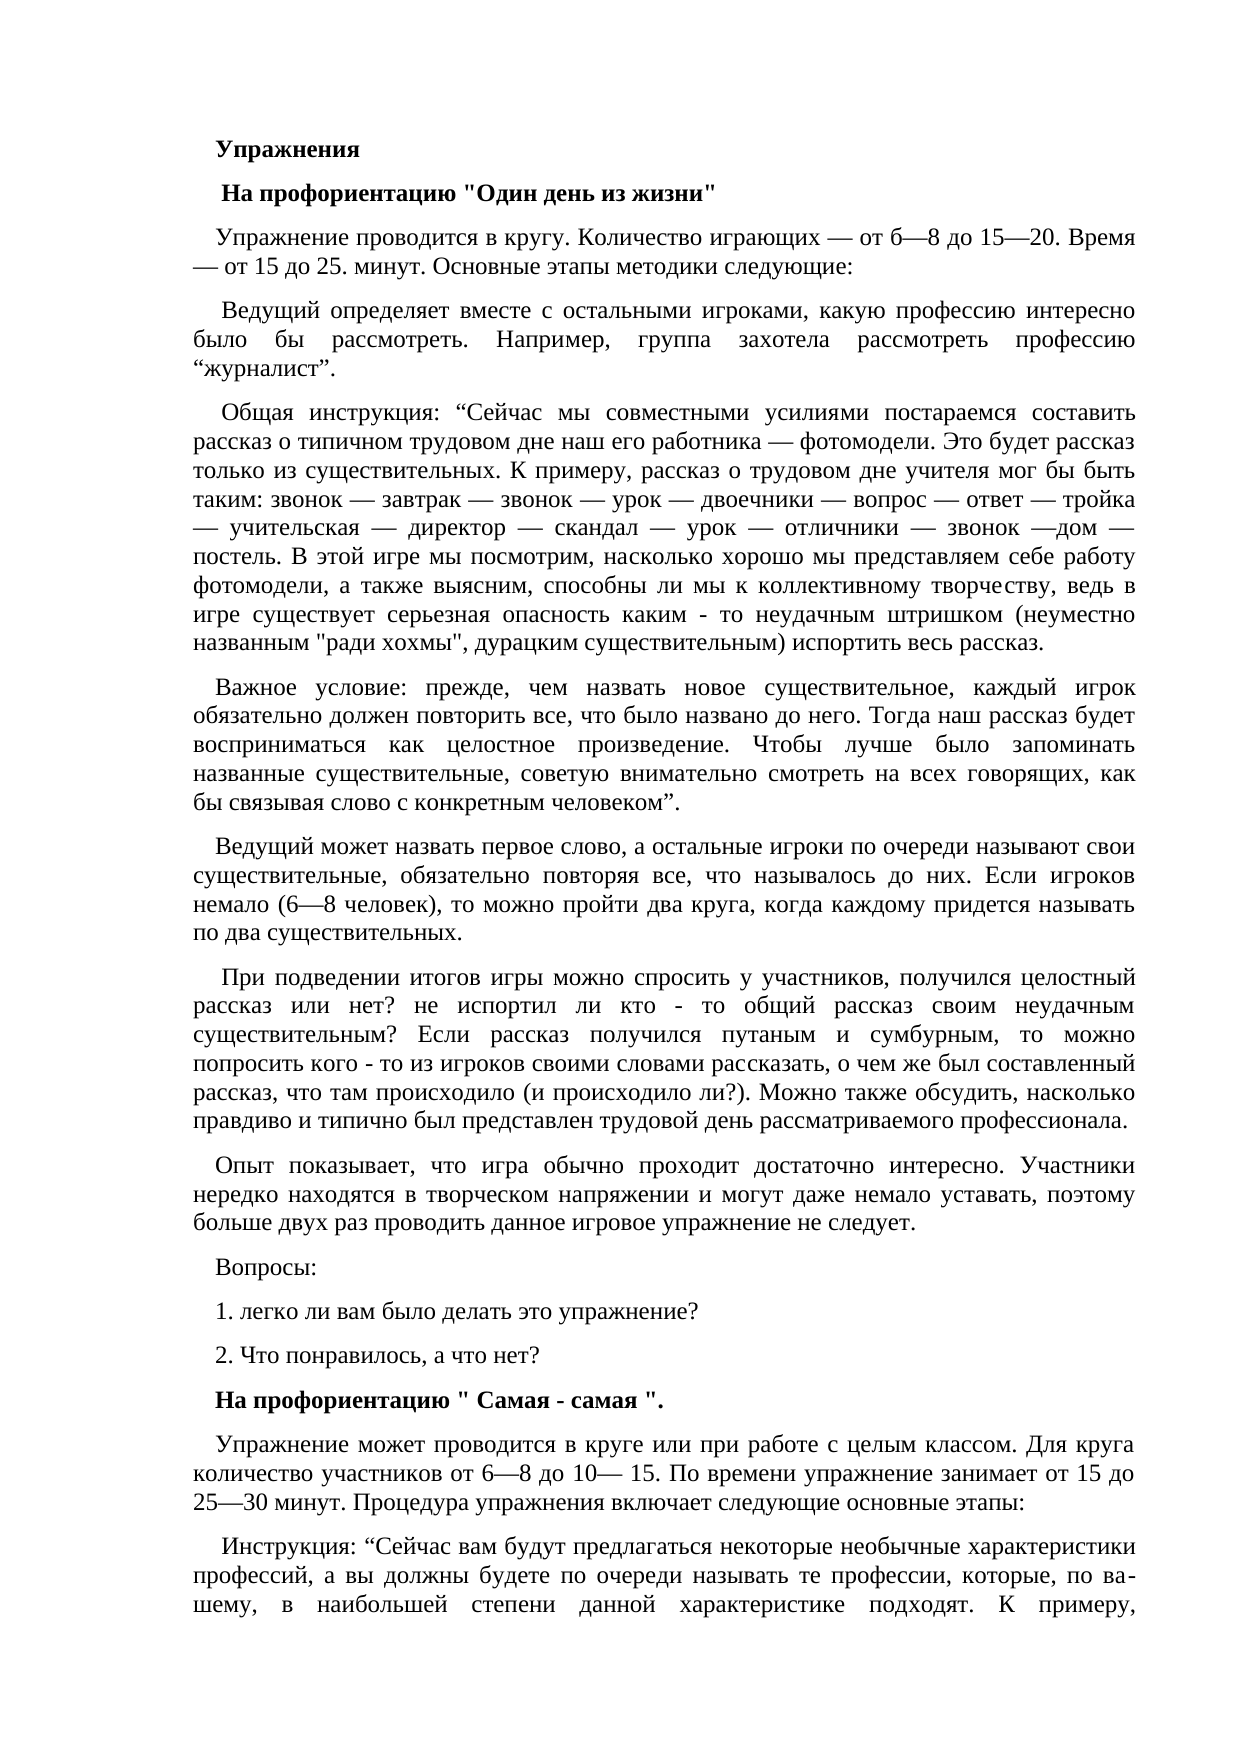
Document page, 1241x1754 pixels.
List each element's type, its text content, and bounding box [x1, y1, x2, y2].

text Упражнения [193, 134, 1136, 162]
text При подведении итогов игры можно спросить у участников, получился целостный рассказ или нет? не испортил ли кто - то общий рассказ своим неудачным существительным? Если рассказ получился путаным и сумбурным, то можно попросить кого - то из игроков своими словами рассказать, о чем же был составленный рассказ, что там происходило (и происходило ли?). Можно также обсудить, насколько правдиво и типично был представлен трудовой день рассматриваемого профессионала. [193, 962, 1136, 1134]
text Опыт показывает, что игра обычно проходит достаточно интересно. Участники нередко находятся в творческом напряжении и могут даже немало уставать, поэтому больше двух раз проводить данное игровое упражнение не следует. [193, 1150, 1136, 1236]
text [193, 1531, 1136, 1617]
text Ведущий определяет вместе с остальными игроками, какую профессию интересно было бы рассмотреть. Например, группа захотела рассмотреть профессию “журналист”. [193, 296, 1136, 382]
text На профориентацию " Самая - самая ". [193, 1385, 1136, 1414]
text Важное условие: прежде, чем назвать новое существительное, каждый игрок обязательно должен повторить все, что было названо до него. Тогда наш рассказ будет восприниматься как целостное произведение. Чтобы лучше было запоминать названные существительные, советую внимательно смотреть на всех говорящих, как бы связывая слово с конкретным человеком”. [193, 672, 1136, 816]
text Упражнение проводится в кругу. Количество играющих — от б—8 до 15—20. Время — от 15 до 25. минут. Основные этапы методики следующие: [193, 222, 1136, 280]
text 1. легко ли вам было делать это упражнение? [193, 1296, 1136, 1325]
text Ведущий может назвать первое слово, а остальные игроки по очереди называют свои существительные, обязательно повторяя все, что называлось до них. Если игроков немало (6—8 человек), то можно пройти два круга, когда каждому придется называть по два существительных. [193, 831, 1136, 946]
text Общая инструкция: “Сейчас мы совместными усилиями постараемся составить рассказ о типичном трудовом дне наш его работника — фотомодели. Это будет рассказ только из существительных. К примеру, рассказ о трудовом дне учителя мог бы быть таким: звонок — завтрак — звонок — урок — двоечники — вопрос — ответ — тройка — учительская — директор — скандал — урок — отличники — звонок —дом — постель. В этой игре мы посмотрим, насколько хорошо мы представляем себе работу фотомодели, а также выясним, способны ли мы к коллективному творчеству, ведь в игре существует серьезная опасность каким - то неудачным штришком (неуместно названным "ради хохмы", дурацким существительным) испортить весь рассказ. [193, 397, 1136, 656]
text Вопросы: [193, 1252, 1136, 1281]
text Упражнение может проводится в круге или при работе с целым классом. Для круга количество участников от 6—8 до 10— 15. По времени упражнение занимает от 15 до 25—30 минут. Процедура упражнения включает следующие основные этапы: [193, 1429, 1136, 1516]
text На профориентацию "Один день из жизни" [193, 178, 1136, 207]
text 2. Что понравилось, а что нет? [193, 1341, 1136, 1369]
